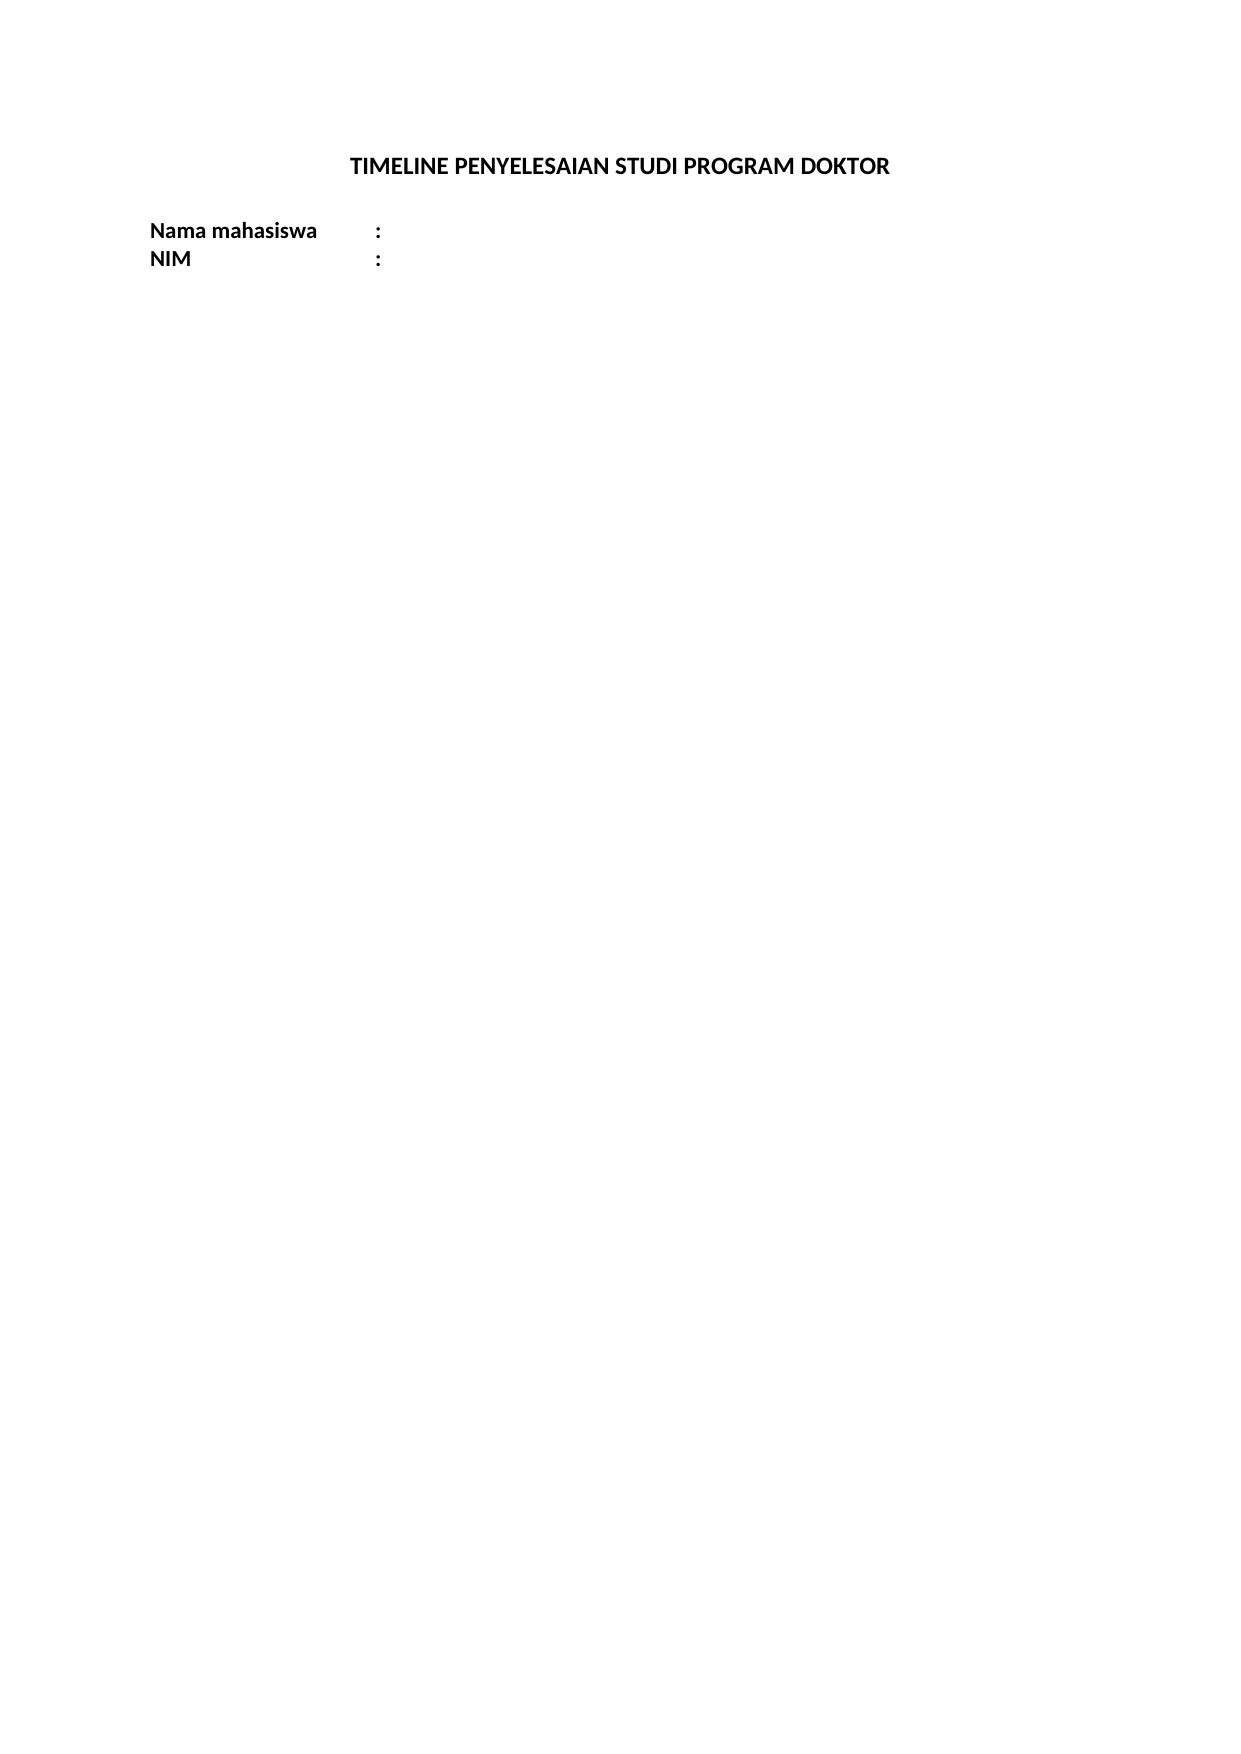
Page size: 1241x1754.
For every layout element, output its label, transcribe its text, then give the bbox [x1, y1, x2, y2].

text Nama mahasiswa : [150, 216, 1090, 244]
text TIMELINE PENYELESAIAN STUDI PROGRAM DOKTOR [150, 150, 1090, 181]
text NIM : [150, 244, 1090, 272]
